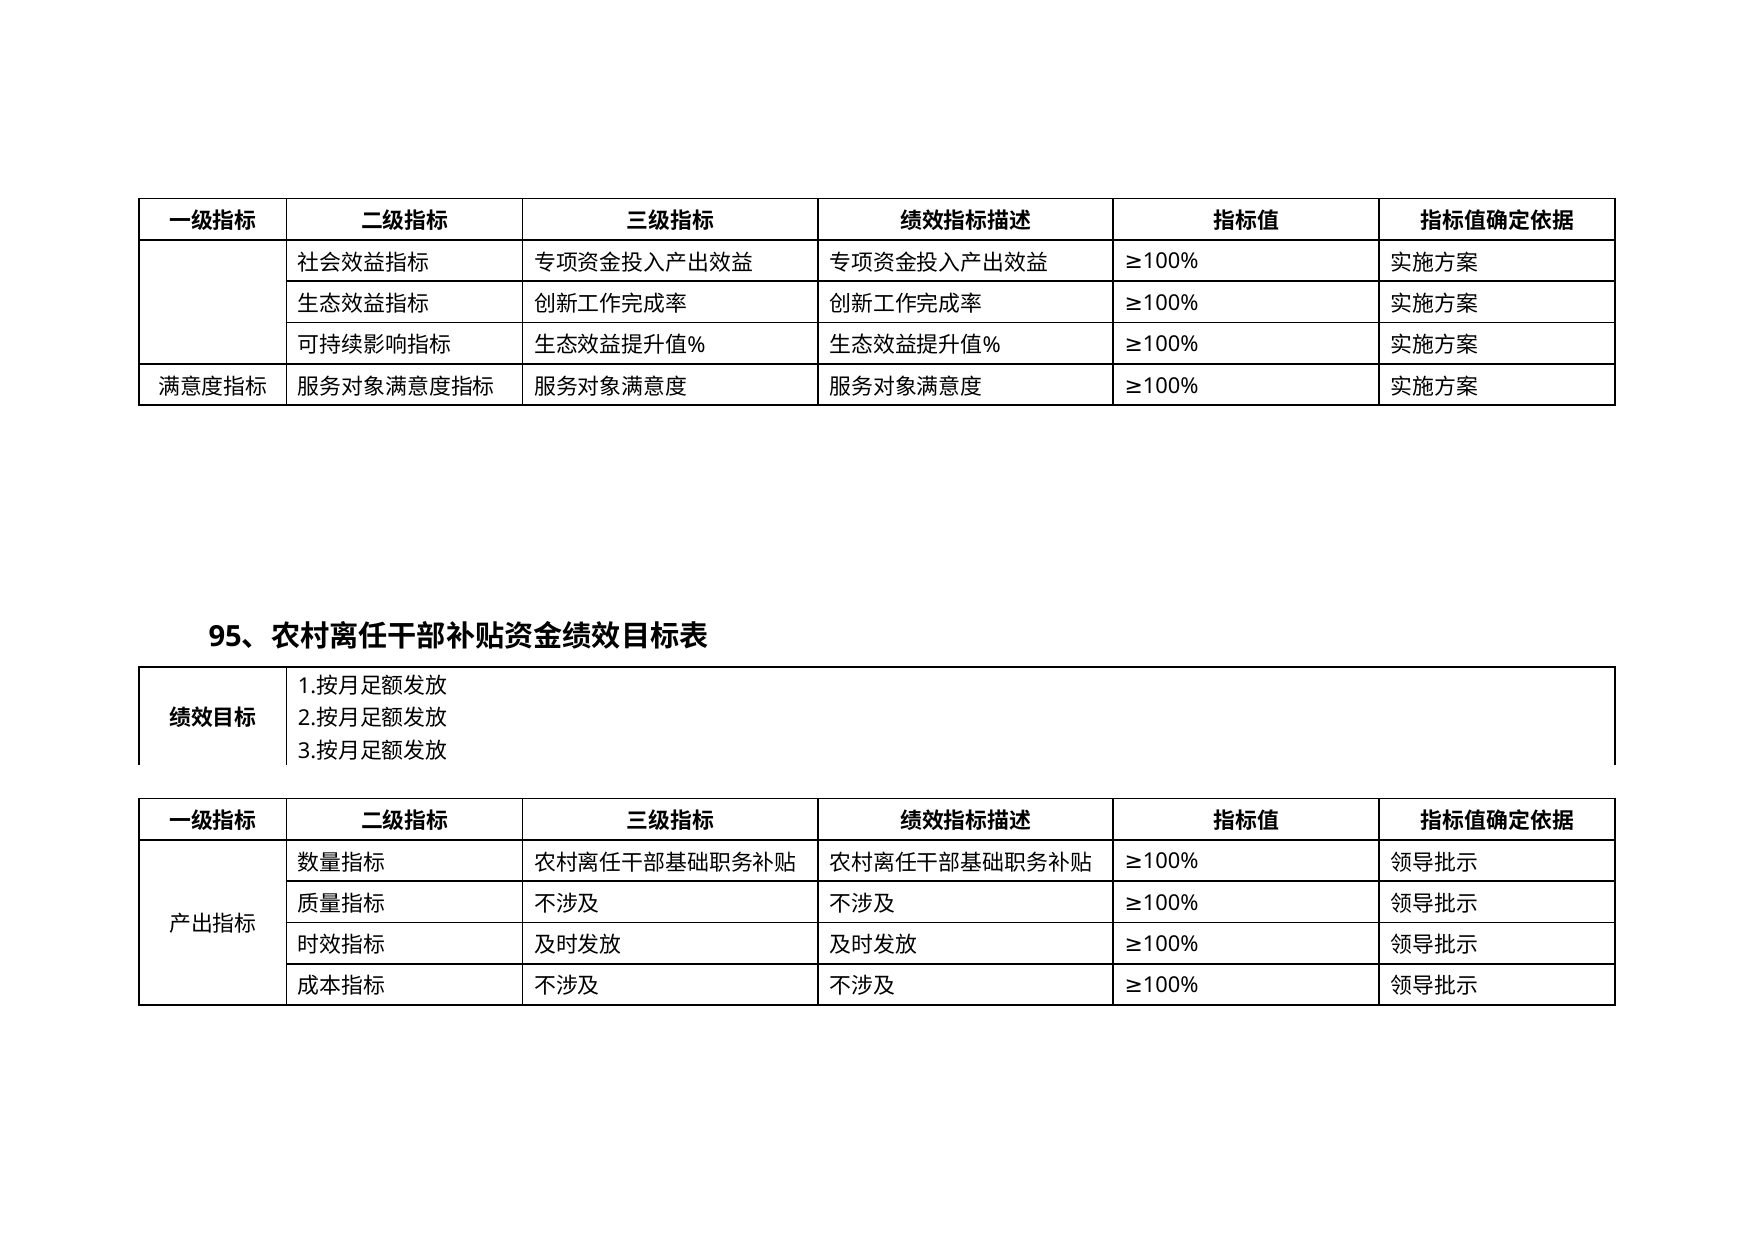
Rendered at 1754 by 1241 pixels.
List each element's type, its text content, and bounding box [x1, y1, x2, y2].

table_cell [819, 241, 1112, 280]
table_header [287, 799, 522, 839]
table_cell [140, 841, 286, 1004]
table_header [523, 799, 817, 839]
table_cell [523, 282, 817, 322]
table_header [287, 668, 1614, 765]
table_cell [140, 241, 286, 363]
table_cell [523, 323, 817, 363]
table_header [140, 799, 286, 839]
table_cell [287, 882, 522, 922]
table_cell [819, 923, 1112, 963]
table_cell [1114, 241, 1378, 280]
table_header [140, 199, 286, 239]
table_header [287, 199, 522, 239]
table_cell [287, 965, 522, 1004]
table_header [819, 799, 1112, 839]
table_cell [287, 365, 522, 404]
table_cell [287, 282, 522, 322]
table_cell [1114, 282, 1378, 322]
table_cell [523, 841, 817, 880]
text 95、农村离任干部补贴资金绩效目标表 [150, 601, 1604, 666]
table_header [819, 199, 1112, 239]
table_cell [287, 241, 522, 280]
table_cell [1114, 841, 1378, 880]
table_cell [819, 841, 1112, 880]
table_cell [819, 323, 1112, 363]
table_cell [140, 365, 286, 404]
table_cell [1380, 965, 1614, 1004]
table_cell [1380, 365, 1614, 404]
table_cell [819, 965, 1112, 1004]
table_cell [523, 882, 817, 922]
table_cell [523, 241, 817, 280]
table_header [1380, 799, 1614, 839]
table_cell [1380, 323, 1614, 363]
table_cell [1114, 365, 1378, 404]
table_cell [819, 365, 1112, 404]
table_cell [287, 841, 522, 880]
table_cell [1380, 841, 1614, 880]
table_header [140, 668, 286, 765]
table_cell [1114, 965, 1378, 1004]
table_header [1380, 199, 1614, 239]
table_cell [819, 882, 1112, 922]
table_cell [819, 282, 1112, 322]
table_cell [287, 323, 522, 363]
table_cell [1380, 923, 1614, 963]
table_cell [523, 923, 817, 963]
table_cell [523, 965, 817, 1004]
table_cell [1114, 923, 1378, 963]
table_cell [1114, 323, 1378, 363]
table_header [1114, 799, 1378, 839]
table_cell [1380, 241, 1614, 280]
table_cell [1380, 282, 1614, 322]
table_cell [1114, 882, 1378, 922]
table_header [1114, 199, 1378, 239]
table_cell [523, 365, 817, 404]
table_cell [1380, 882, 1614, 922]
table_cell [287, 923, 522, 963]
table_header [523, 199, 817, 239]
